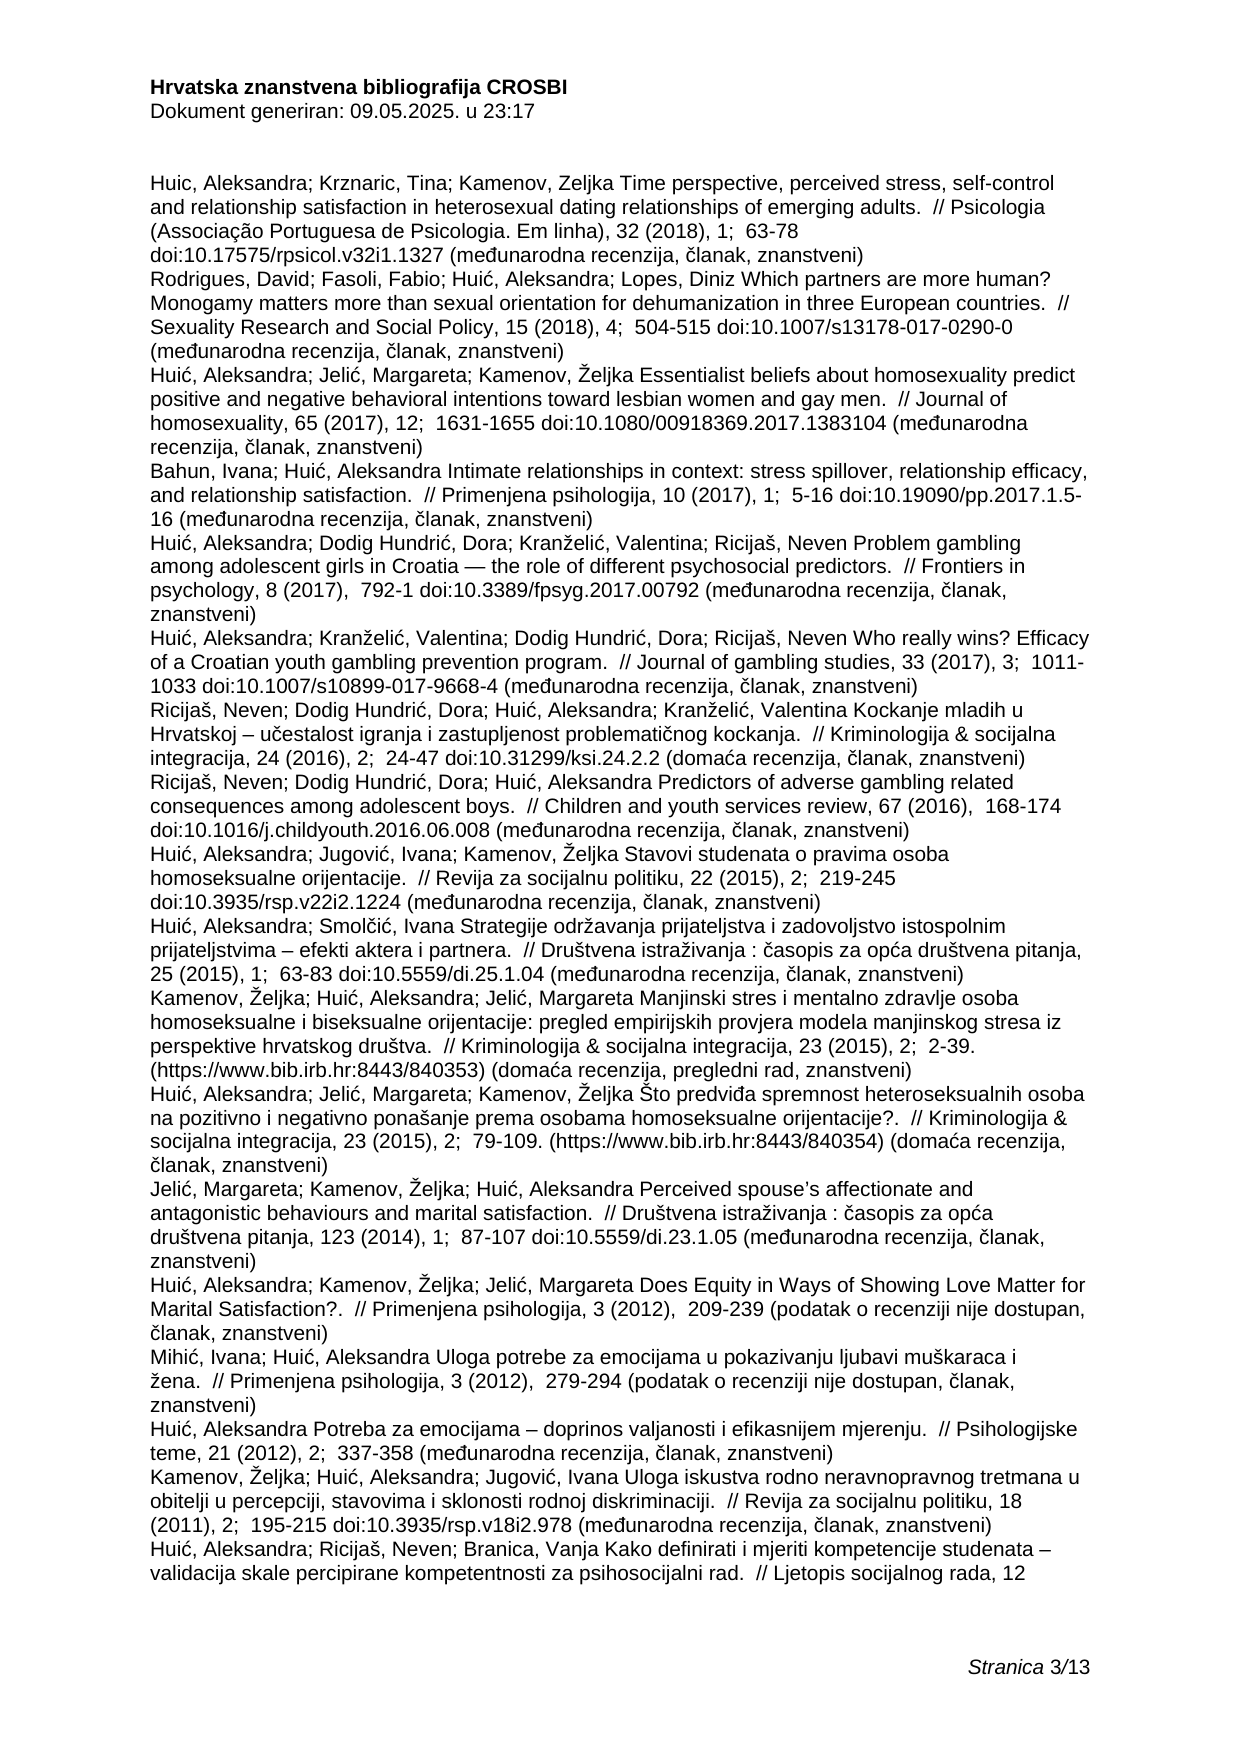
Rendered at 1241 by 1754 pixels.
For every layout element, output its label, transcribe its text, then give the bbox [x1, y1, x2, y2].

text Huić, Aleksandra; Jelić, Margareta; Kamenov, Željka [150, 1081, 1090, 1177]
text Bahun, Ivana; Huić, Aleksandra [150, 458, 1090, 530]
text Huić, Aleksandra; Kamenov, Željka; Jelić, Margareta [150, 1273, 1090, 1345]
text Huić, Aleksandra; Kranželić, Valentina; Dodig Hundrić, Dora; Ricijaš, Neven [150, 626, 1090, 698]
text Ricijaš, Neven; Dodig Hundrić, Dora; Huić, Aleksandra; Kranželić, Valentina [150, 698, 1090, 770]
text Kamenov, Željka; Huić, Aleksandra; Jugović, Ivana [150, 1465, 1090, 1537]
text Huić, Aleksandra; Jugović, Ivana; Kamenov, Željka [150, 842, 1090, 914]
text Huic, Aleksandra; Krznaric, Tina; Kamenov, Zeljka [150, 171, 1090, 267]
text Huić, Aleksandra; Jelić, Margareta; Kamenov, Željka [150, 363, 1090, 458]
text Huić, Aleksandra; Dodig Hundrić, Dora; Kranželić, Valentina; Ricijaš, Neven [150, 530, 1090, 626]
text Huić, Aleksandra [150, 1417, 1090, 1465]
text Rodrigues, David; Fasoli, Fabio; Huić, Aleksandra; Lopes, Diniz [150, 267, 1090, 363]
text Mihić, Ivana; Huić, Aleksandra [150, 1345, 1090, 1417]
text Ricijaš, Neven; Dodig Hundrić, Dora; Huić, Aleksandra [150, 770, 1090, 842]
text Kamenov, Željka; Huić, Aleksandra; Jelić, Margareta [150, 986, 1090, 1081]
text Jelić, Margareta; Kamenov, Željka; Huić, Aleksandra [150, 1177, 1090, 1273]
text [150, 1537, 1090, 1584]
text Huić, Aleksandra; Smolčić, Ivana [150, 914, 1090, 986]
